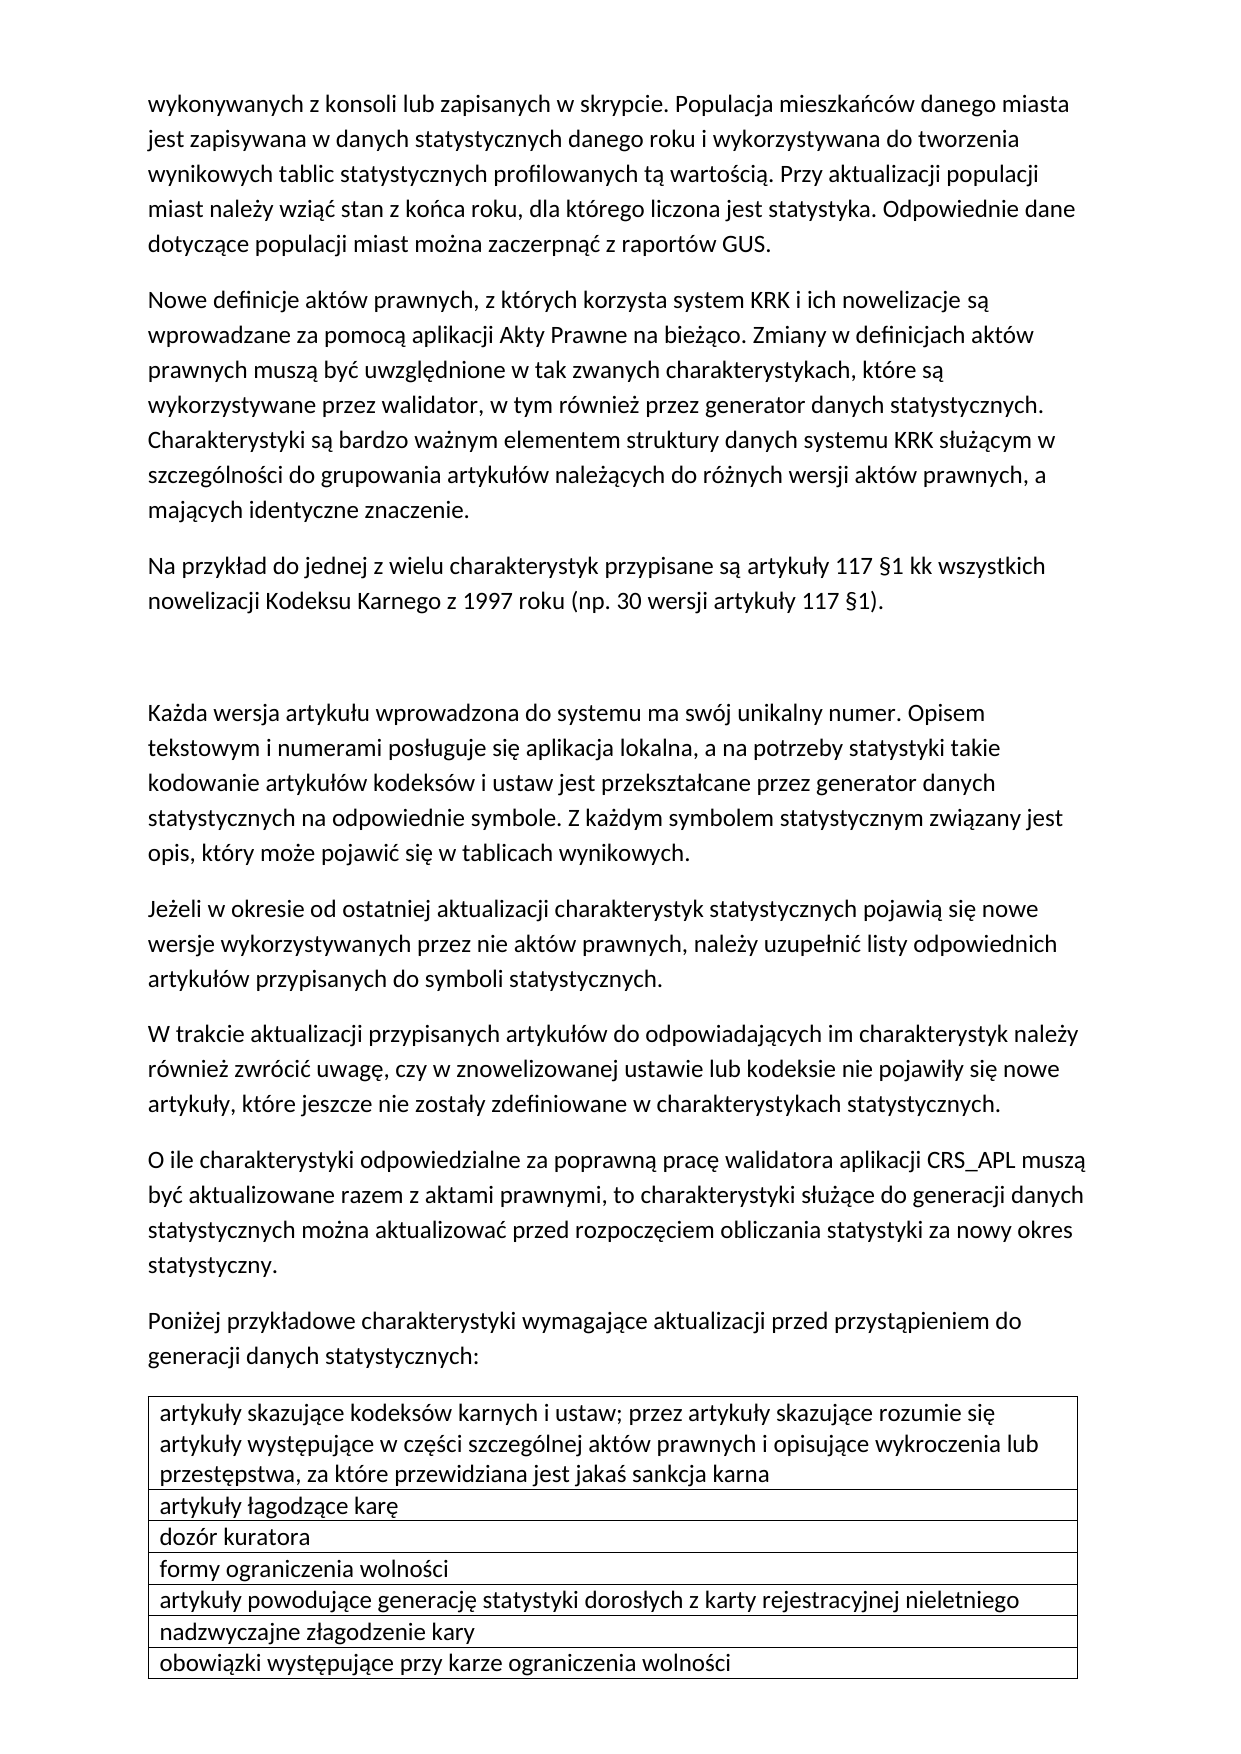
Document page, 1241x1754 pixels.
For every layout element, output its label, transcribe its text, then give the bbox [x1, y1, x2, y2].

text Każda wersja artykułu wprowadzona do systemu ma swój unikalny numer. Opisem tekstowym i numerami posługuje się aplikacja lokalna, a na potrzeby statystyki takie kodowanie artykułów kodeksów i ustaw jest przekształcane przez generator danych statystycznych na odpowiednie symbole. Z każdym symbolem statystycznym związany jest opis, który może pojawić się w tablicach wynikowych. [148, 697, 1093, 867]
table_cell nadzwyczajne złagodzenie kary [149, 1616, 1077, 1647]
table_header artykuły skazujące kodeksów karnych i ustaw; przez artykuły skazujące rozumie się artykuły występujące w części szczególnej aktów prawnych i opisujące wykroczenia lub przestępstwa, za które przewidziana jest jakaś sankcja karna [149, 1397, 1077, 1489]
table_cell artykuły powodujące generację statystyki dorosłych z karty rejestracyjnej nieletniego [149, 1585, 1077, 1615]
table_cell formy ograniczenia wolności [149, 1553, 1077, 1583]
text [148, 89, 1093, 259]
table_cell obowiązki występujące przy karze ograniczenia wolności [149, 1648, 1077, 1678]
text W trakcie aktualizacji przypisanych artykułów do odpowiadających im charakterystyk należy również zwrócić uwagę, czy w znowelizowanej ustawie lub kodeksie nie pojawiły się nowe artykuły, które jeszcze nie zostały zdefiniowane w charakterystykach statystycznych. [148, 1019, 1093, 1119]
text O ile charakterystyki odpowiedzialne za poprawną pracę walidatora aplikacji CRS_APL muszą być aktualizowane razem z aktami prawnymi, to charakterystyki służące do generacji danych statystycznych można aktualizować przed rozpoczęciem obliczania statystyki za nowy okres statystyczny. [148, 1144, 1093, 1280]
text Nowe definicje aktów prawnych, z których korzysta system KRK i ich nowelizacje są wprowadzane za pomocą aplikacji Akty Prawne na bieżąco. Zmiany w definicjach aktów prawnych muszą być uwzględnione w tak zwanych charakterystykach, które są wykorzystywane przez walidator, w tym również przez generator danych statystycznych. Charakterystyki są bardzo ważnym elementem struktury danych systemu KRK służącym w szczególności do grupowania artykułów należących do różnych wersji aktów prawnych, a mających identyczne znaczenie. [148, 284, 1093, 525]
table_cell dozór kuratora [149, 1521, 1077, 1552]
table_cell artykuły łagodzące karę [149, 1490, 1077, 1520]
text Poniżej przykładowe charakterystyki wymagające aktualizacji przed przystąpieniem do generacji danych statystycznych: [148, 1305, 1093, 1371]
text Jeżeli w okresie od ostatniej aktualizacji charakterystyk statystycznych pojawią się nowe wersje wykorzystywanych przez nie aktów prawnych, należy uzupełnić listy odpowiednich artykułów przypisanych do symboli statystycznych. [148, 893, 1093, 993]
text Na przykład do jednej z wielu charakterystyk przypisane są artykuły 117 §1 kk wszystkich nowelizacji Kodeksu Karnego z 1997 roku (np. 30 wersji artykuły 117 §1). [148, 550, 1093, 616]
